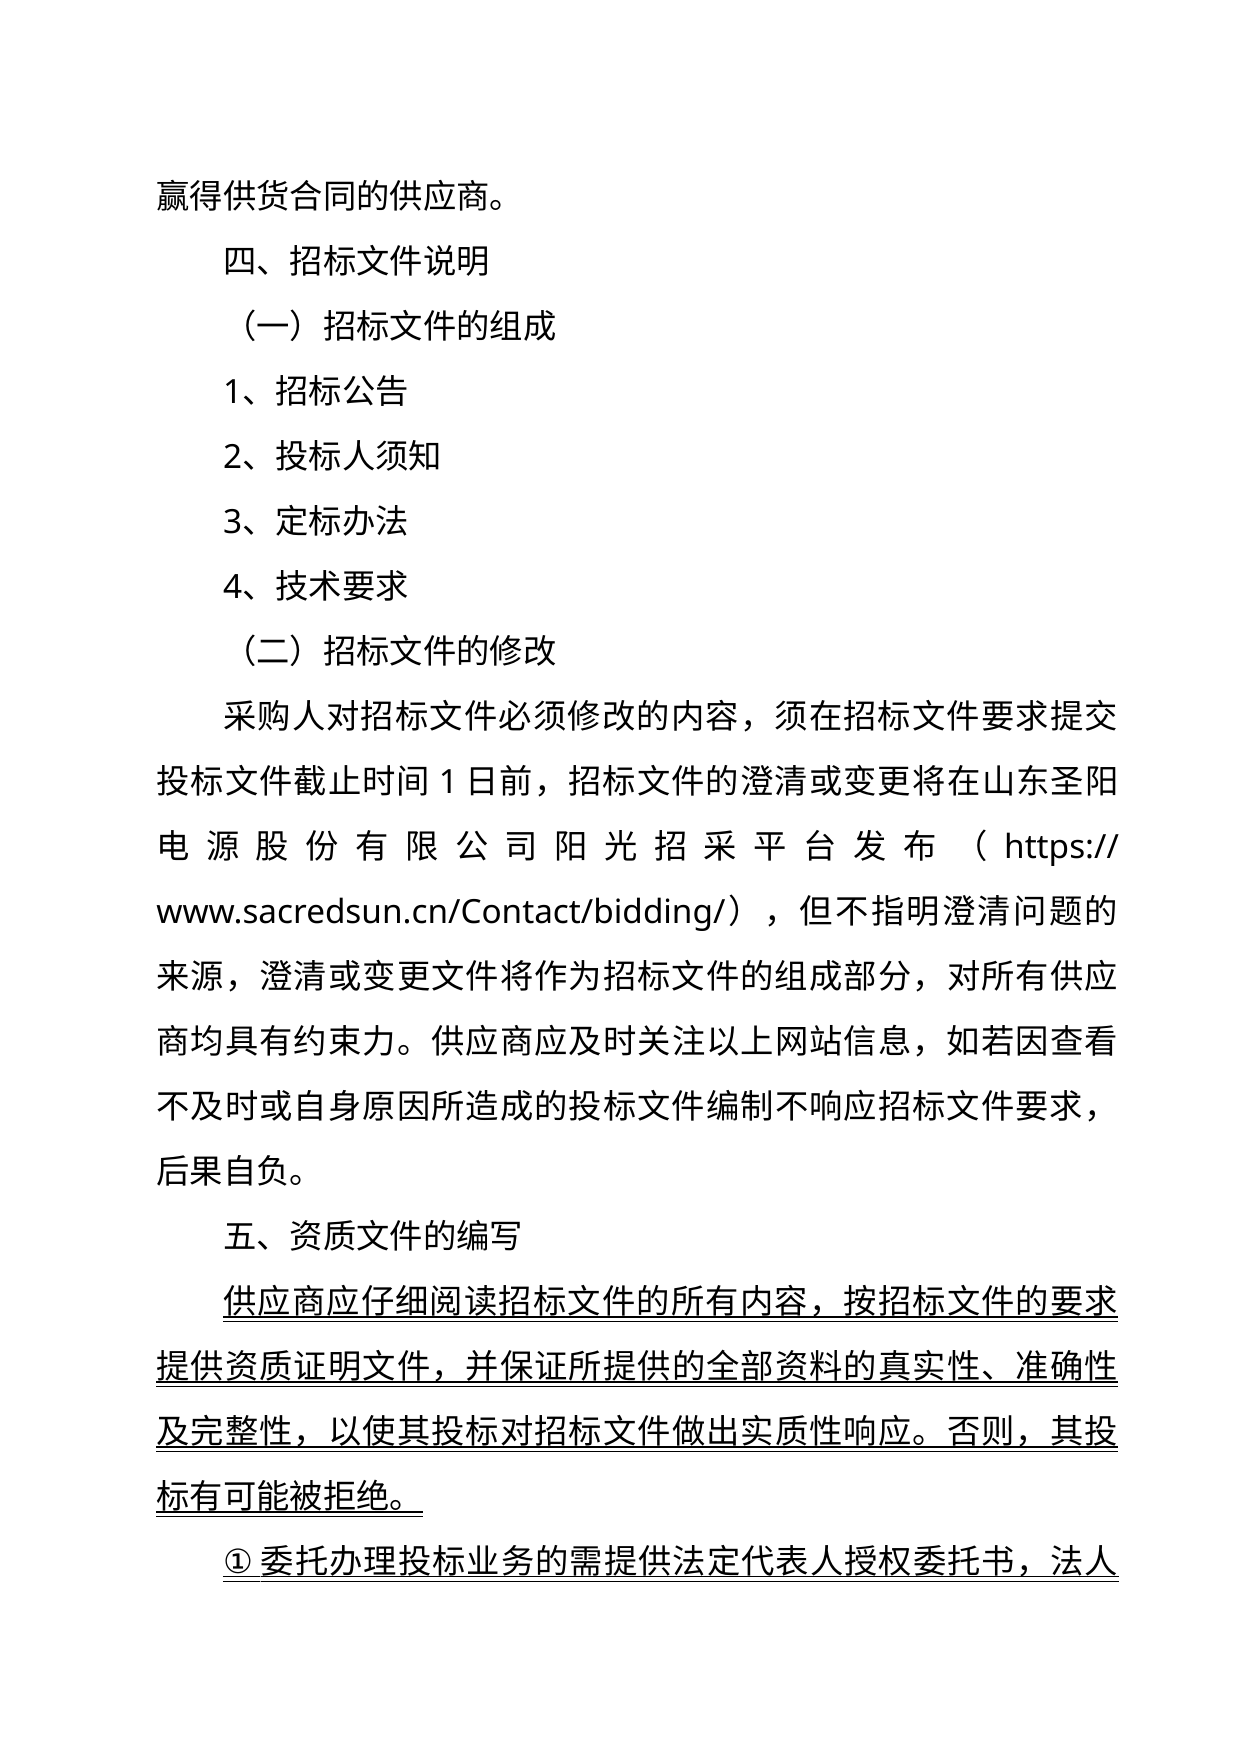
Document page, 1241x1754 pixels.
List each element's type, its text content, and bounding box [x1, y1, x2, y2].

text 供应商应仔细阅读招标文件的所有内容，按招标文件的要求提供资质证明文件，并保证所提供的全部资料的真实性、准确性及完整性，以使其投标对招标文件做出实质性响应。否则，其投标有可能被拒绝。 [156, 1267, 1119, 1527]
text 2、投标人须知 [156, 422, 1119, 487]
text 4、技术要求 [156, 552, 1119, 617]
text （二）招标文件的修改 [156, 617, 1119, 682]
text （一）招标文件的组成 [156, 292, 1119, 357]
text 3、定标办法 [156, 487, 1119, 552]
text 四、招标文件说明 [156, 227, 1119, 292]
text 1、招标公告 [156, 357, 1119, 422]
text 采购人对招标文件必须修改的内容，须在招标文件要求提交投标文件截止时间1日前，招标文件的澄清或变更将在山东圣阳电源股份有限公司阳光招采平台发布（https://www.sacredsun.cn/Contact/bidding/），但不指明澄清问题的来源，澄清或变更文件将作为招标文件的组成部分，对所有供应商均具有约束力。供应商应及时关注以上网站信息，如若因查看不及时或自身原因所造成的投标文件编制不响应招标文件要求，后果自负。 [156, 682, 1119, 1202]
text 五、资质文件的编写 [156, 1202, 1119, 1267]
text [156, 1527, 1119, 1592]
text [156, 162, 1119, 227]
